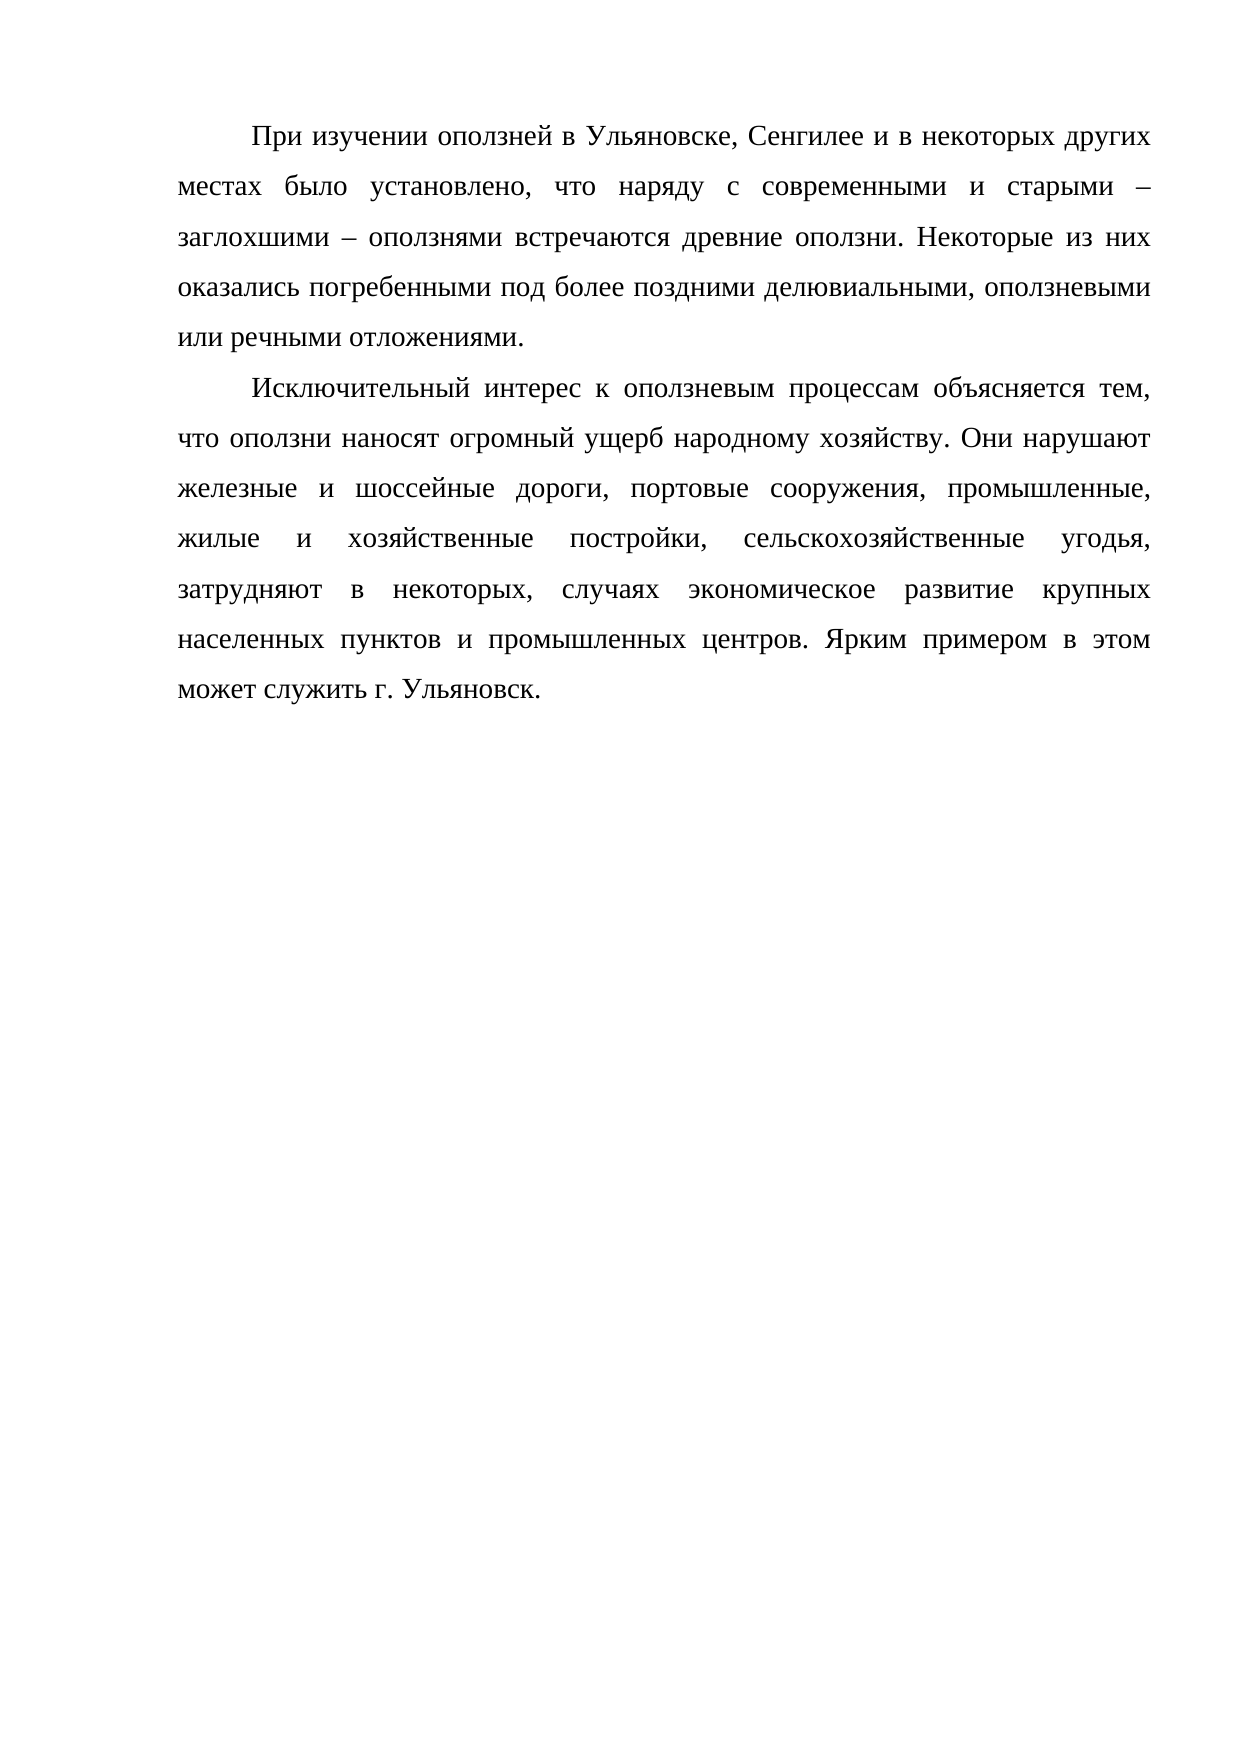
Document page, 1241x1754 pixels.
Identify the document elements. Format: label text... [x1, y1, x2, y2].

text При изучении оползней в Ульяновске, Сенгилее и в некоторых других местах было установлено, что наряду с современными и старыми – заглохшими – оползнями встречаются древние оползни. Некоторые из них оказались погребенными под более поздними делювиальными, оползневыми или речными отложениями. [177, 118, 1152, 353]
text Исключительный интерес к оползневым процессам объясняется тем, что оползни наносят огромный ущерб народному хозяйству. Они нарушают железные и шоссейные дороги, портовые сооружения, промышленные, жилые и хозяйственные постройки, сельскохозяйственные угодья, затрудняют в некоторых, случаях экономическое развитие крупных населенных пунктов и промышленных центров. Ярким примером в этом может служить г. Ульяновск. [177, 370, 1152, 705]
